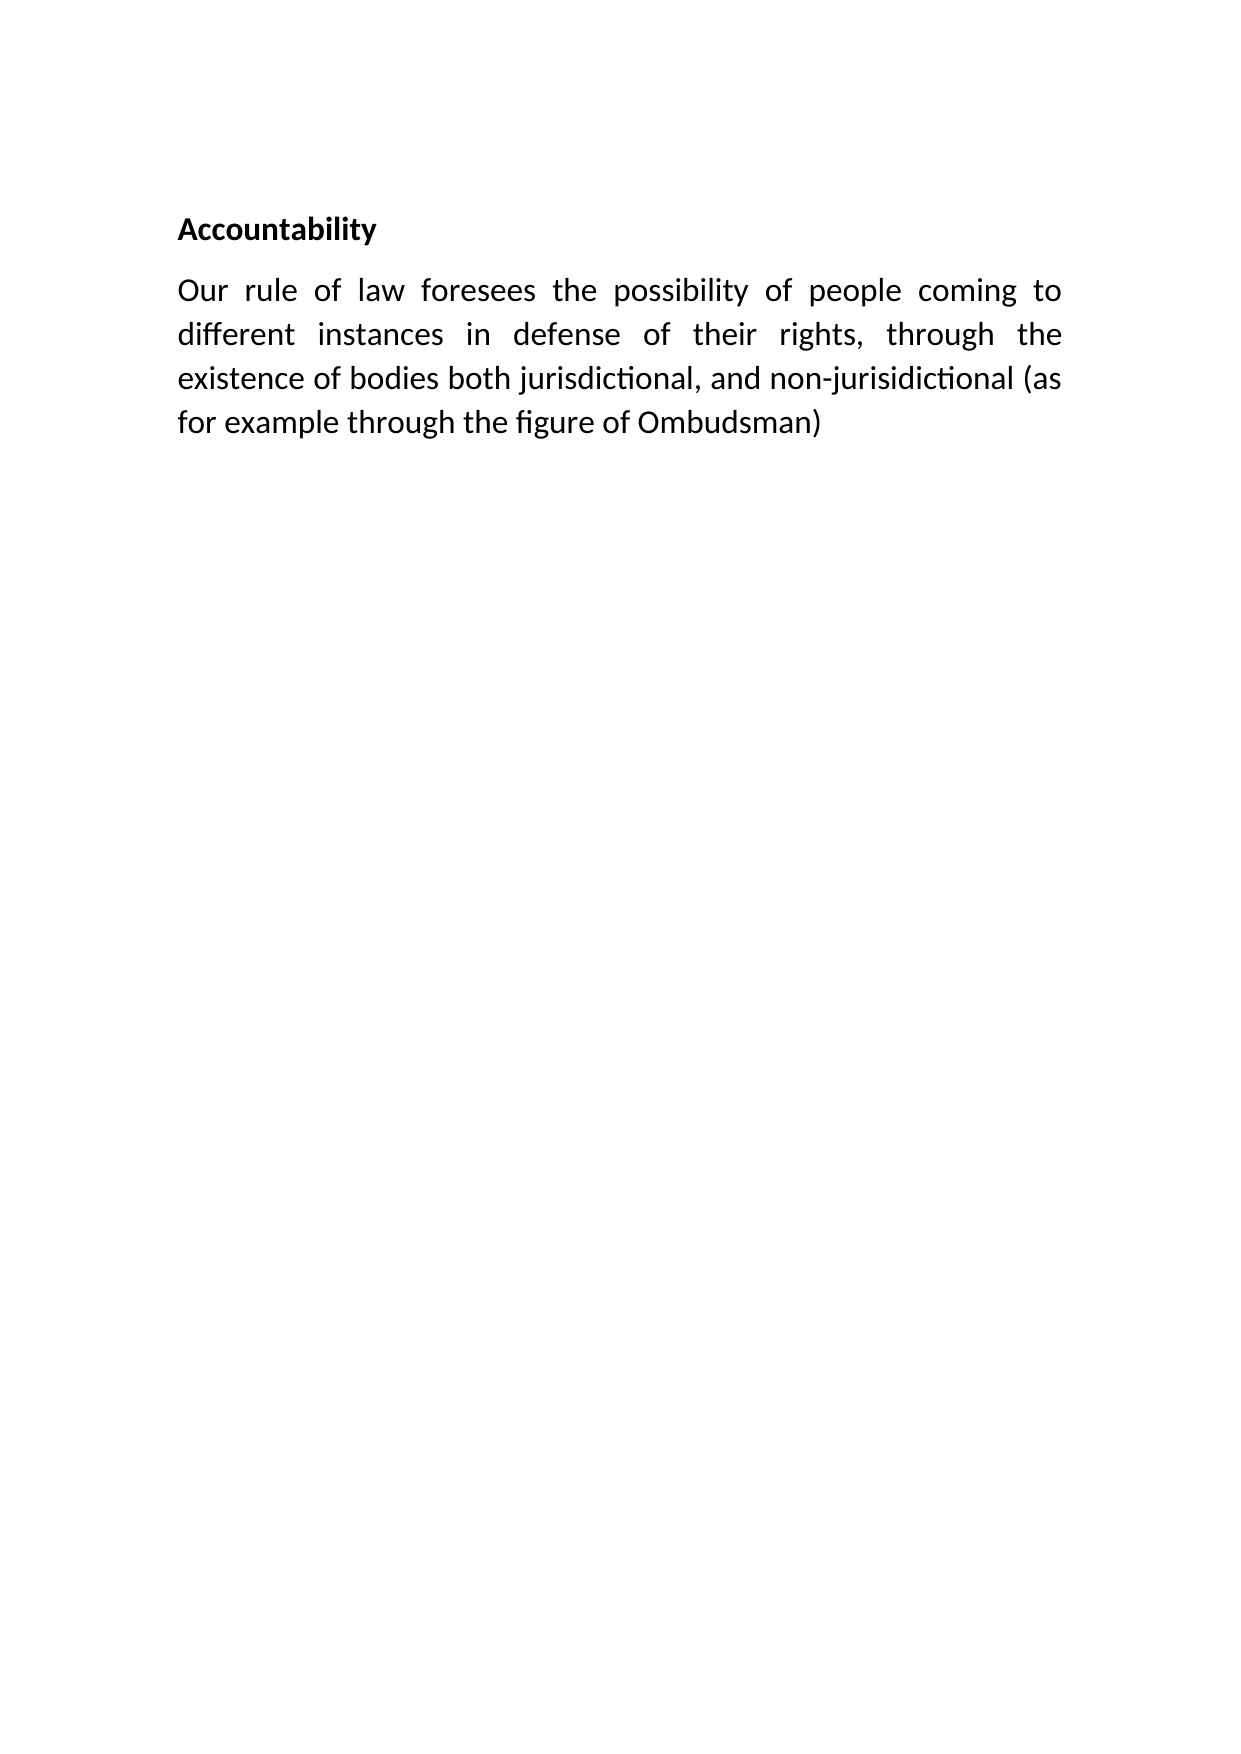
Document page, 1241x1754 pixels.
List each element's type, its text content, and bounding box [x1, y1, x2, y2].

text Accountability [177, 208, 1063, 249]
text Our rule of law foresees the possibility of people coming to different instances in defense of their rights, through the existence of bodies both jurisdictional, and non-jurisidictional (as for example through the figure of Ombudsman) [177, 269, 1063, 441]
